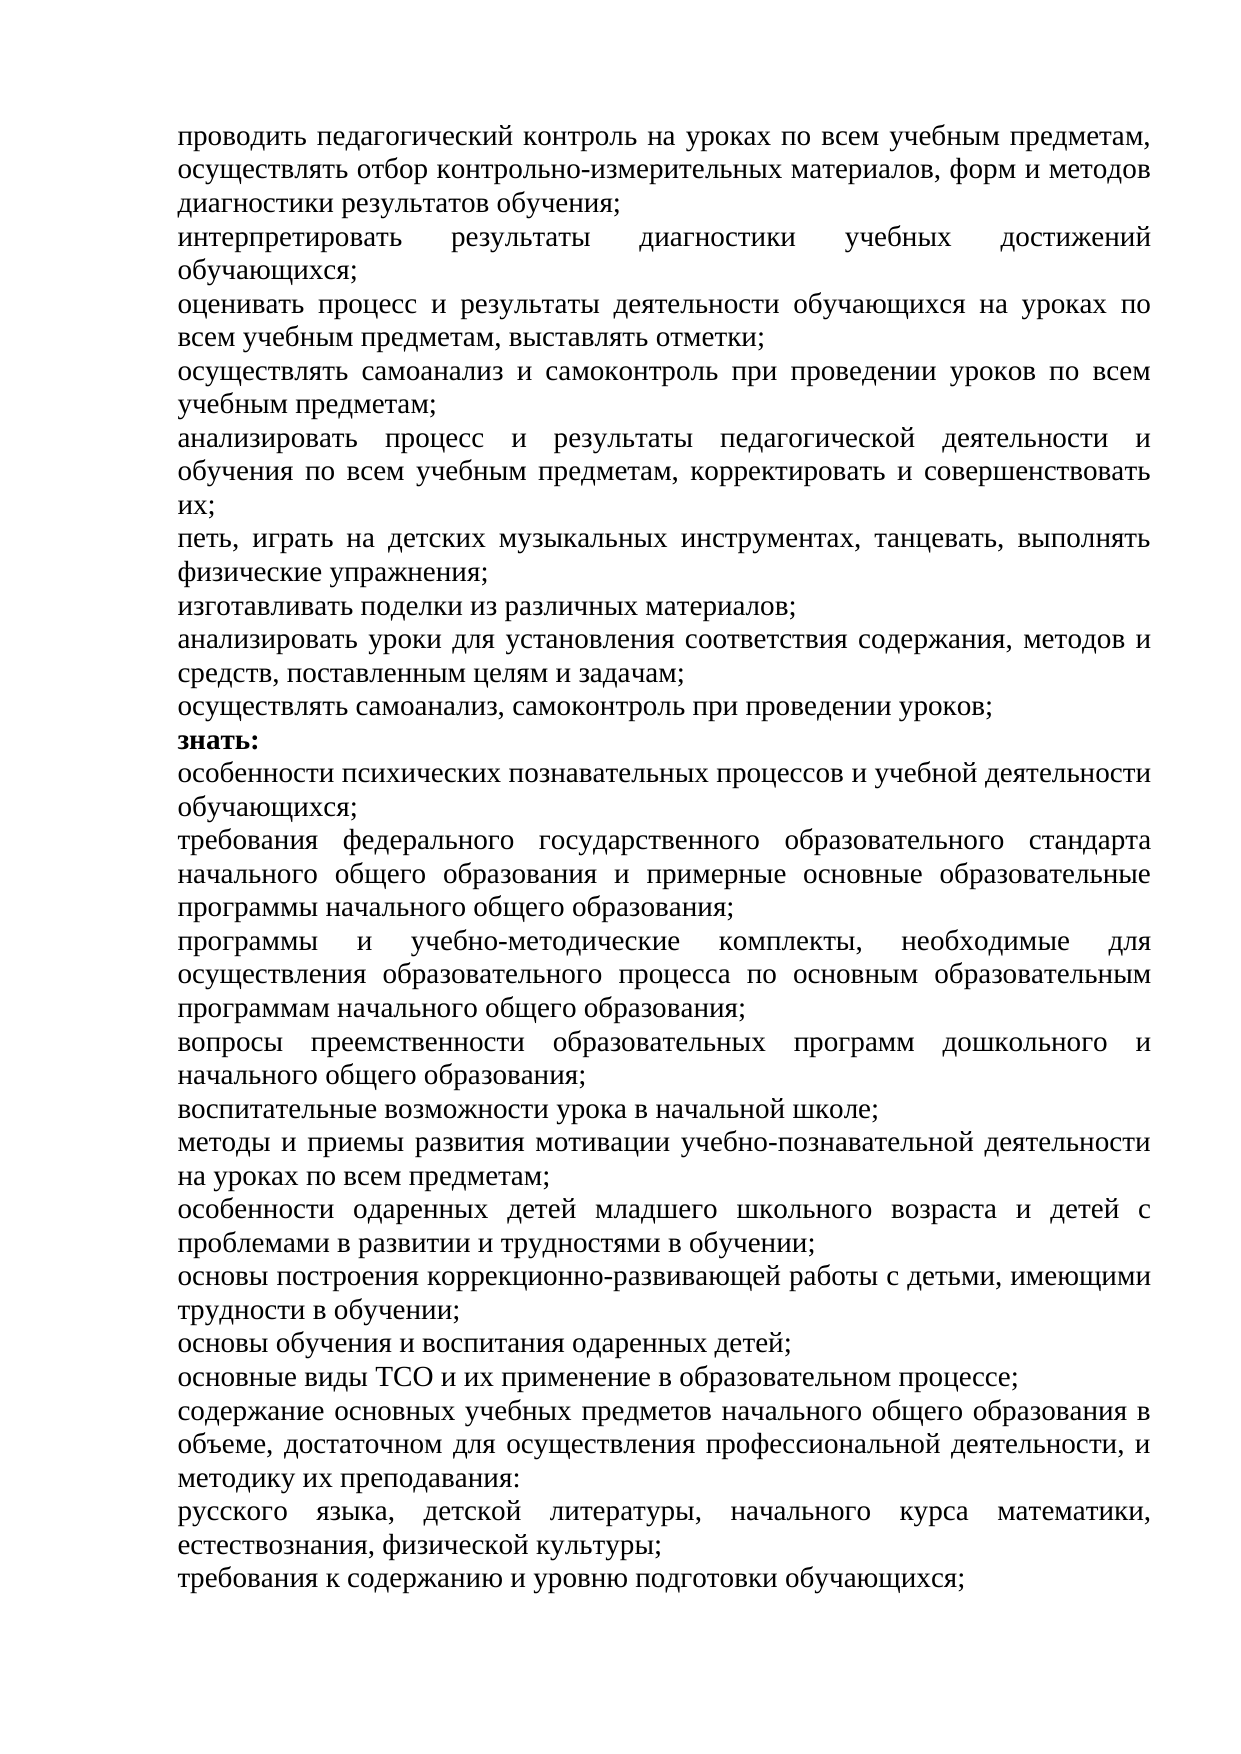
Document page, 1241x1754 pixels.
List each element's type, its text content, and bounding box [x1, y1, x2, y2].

text методы и приемы развития мотивации учебно-познавательной деятельности на уроках по всем предметам; [177, 1124, 1152, 1191]
text основы построения коррекционно-развивающей работы с детьми, имеющими трудности в обучении; [177, 1258, 1152, 1326]
text программы и учебно-методические комплекты, необходимые для осуществления образовательного процесса по основным образовательным программам начального общего образования; [177, 923, 1152, 1024]
text требования к содержанию и уровню подготовки обучающихся; [177, 1560, 1152, 1594]
text интерпретировать результаты диагностики учебных достижений обучающихся; [177, 219, 1152, 286]
text осуществлять самоанализ и самоконтроль при проведении уроков по всем учебным предметам; [177, 353, 1152, 420]
text анализировать процесс и результаты педагогической деятельности и обучения по всем учебным предметам, корректировать и совершенствовать их; [177, 420, 1152, 521]
text воспитательные возможности урока в начальной школе; [177, 1091, 1152, 1124]
text особенности психических познавательных процессов и учебной деятельности обучающихся; [177, 755, 1152, 822]
text анализировать уроки для установления соответствия содержания, методов и средств, поставленным целям и задачам; [177, 621, 1152, 688]
text особенности одаренных детей младшего школьного возраста и детей с проблемами в развитии и трудностями в обучении; [177, 1191, 1152, 1258]
text требования федерального государственного образовательного стандарта начального общего образования и примерные основные образовательные программы начального общего образования; [177, 822, 1152, 923]
text петь, играть на детских музыкальных инструментах, танцевать, выполнять физические упражнения; [177, 521, 1152, 588]
text проводить педагогический контроль на уроках по всем учебным предметам, осуществлять отбор контрольно-измерительных материалов, форм и методов диагностики результатов обучения; [177, 118, 1152, 219]
text основные виды ТСО и их применение в образовательном процессе; [177, 1359, 1152, 1393]
text русского языка, детской литературы, начального курса математики, естествознания, физической культуры; [177, 1493, 1152, 1560]
text основы обучения и воспитания одаренных детей; [177, 1326, 1152, 1359]
text знать: [177, 722, 1152, 755]
text оценивать процесс и результаты деятельности обучающихся на уроках по всем учебным предметам, выставлять отметки; [177, 286, 1152, 353]
text содержание основных учебных предметов начального общего образования в объеме, достаточном для осуществления профессиональной деятельности, и методику их преподавания: [177, 1393, 1152, 1493]
text вопросы преемственности образовательных программ дошкольного и начального общего образования; [177, 1024, 1152, 1091]
text изготавливать поделки из различных материалов; [177, 588, 1152, 621]
text осуществлять самоанализ, самоконтроль при проведении уроков; [177, 688, 1152, 722]
